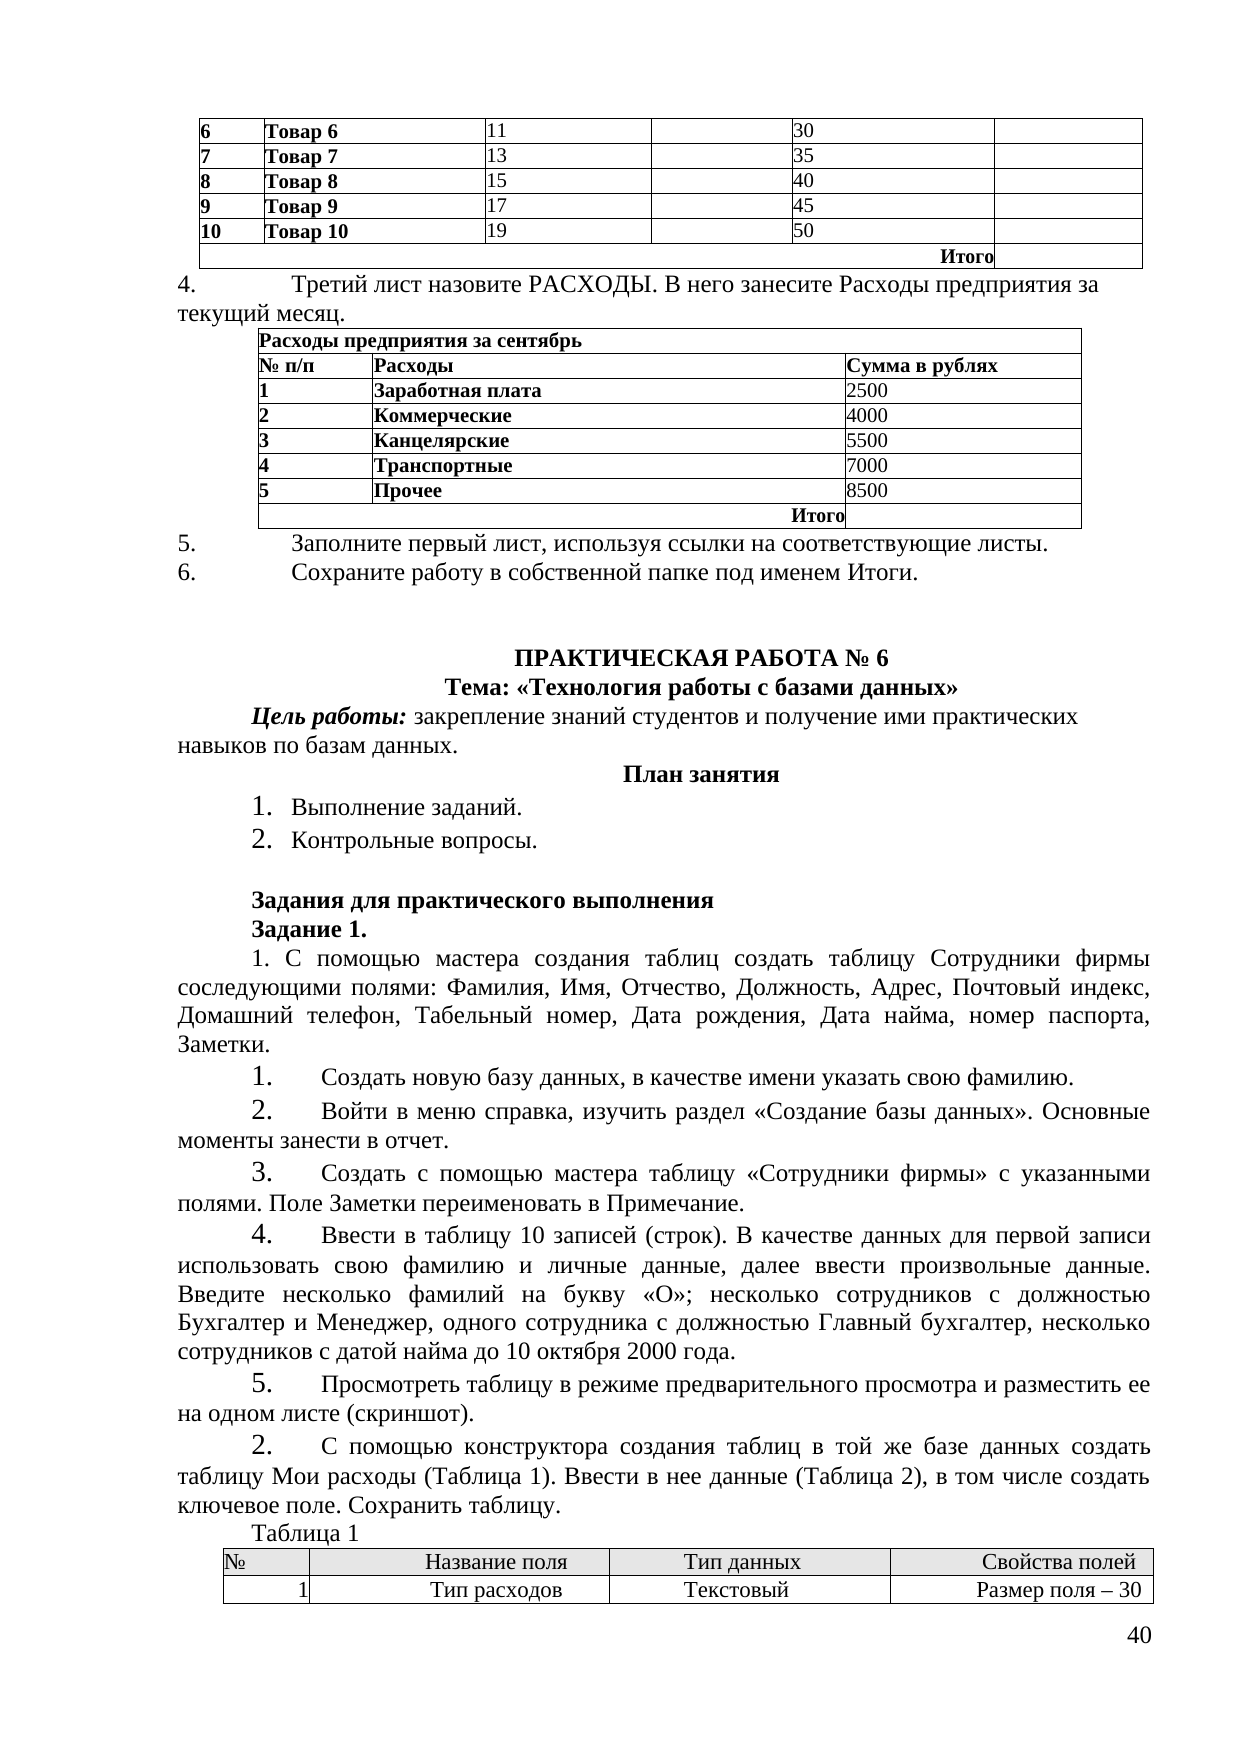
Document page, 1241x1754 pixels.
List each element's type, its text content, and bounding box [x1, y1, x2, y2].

table_cell № п/п [259, 354, 372, 377]
text Таблица 1 [177, 1518, 1152, 1547]
table_cell 15 [486, 169, 651, 193]
text План занятия [177, 759, 1152, 788]
table_cell [846, 504, 1081, 527]
table_cell 1 [259, 379, 372, 402]
table_cell 30 [793, 119, 994, 143]
table_cell Товар 10 [265, 219, 485, 243]
table_cell Прочее [373, 479, 845, 502]
table_cell Тип расходов [310, 1576, 609, 1603]
table_cell [652, 219, 792, 243]
table_cell Канцелярские [373, 429, 845, 452]
table_cell [995, 119, 1142, 143]
table_header Расходы предприятия за сентябрь [259, 329, 1081, 352]
table_cell Заработная плата [373, 379, 845, 402]
table_cell 3 [259, 429, 372, 452]
table_cell 8500 [846, 479, 1081, 502]
list Войти в меню справка, изучить раздел «Создание базы данных». Основные моменты занести в отчет. [177, 1092, 1152, 1154]
table_cell 8 [200, 169, 264, 193]
table_cell Итого [200, 244, 994, 268]
table_cell 9 [200, 194, 264, 218]
list Заполните первый лист, используя ссылки на соответствующие листы. [177, 528, 1152, 557]
table_cell 2500 [846, 379, 1081, 402]
table_cell [652, 194, 792, 218]
text Цель работы: закрепление знаний студентов и получение ими практических навыков по базам данных. [177, 701, 1152, 758]
table_cell 40 [793, 169, 994, 193]
text Задания для практического выполнения [177, 885, 1152, 914]
table_cell 4 [259, 454, 372, 477]
table_cell 7000 [846, 454, 1081, 477]
list Контрольные вопросы. [177, 822, 1152, 855]
table_header Название поля [310, 1549, 609, 1575]
table_cell [652, 144, 792, 168]
table_cell 5500 [846, 429, 1081, 452]
table_cell Размер поля – 30 [891, 1576, 1153, 1603]
table_cell Товар 9 [265, 194, 485, 218]
table_cell Расходы [373, 354, 845, 377]
table_cell Итого [259, 504, 845, 527]
table_cell Транспортные [373, 454, 845, 477]
table_cell [652, 169, 792, 193]
table_header Тип данных [610, 1549, 890, 1575]
table_cell 13 [486, 144, 651, 168]
table_cell 2 [259, 404, 372, 427]
list Просмотреть таблицу в режиме предварительного просмотра и разместить ее на одном листе (скриншот). [177, 1365, 1152, 1427]
table_cell 45 [793, 194, 994, 218]
table_cell 6 [200, 119, 264, 143]
table_cell 5 [259, 479, 372, 502]
table_cell [652, 119, 792, 143]
list Создать новую базу данных, в качестве имени указать свою фамилию. [177, 1058, 1152, 1092]
text 1. С помощью мастера создания таблиц создать таблицу Сотрудники фирмы соследующими полями: Фамилия, Имя, Отчество, Должность, Адрес, Почтовый индекс, Домашний телефон, Табельный номер, Дата рождения, Дата найма, номер паспорта, Заметки. [177, 943, 1152, 1058]
list Ввести в таблицу 10 записей (строк). В качестве данных для первой записи использовать свою фамилию и личные данные, далее ввести произвольные данные. Введите несколько фамилий на букву «О»; несколько сотрудников с должностью Бухгалтер и Менеджер, одного сотрудника с должностью Главный бухгалтер, несколько сотрудников с датой найма до 10 октября 2000 года. [177, 1216, 1152, 1365]
list Сохраните работу в собственной папке под именем Итоги. [177, 557, 1152, 586]
table_cell Товар 8 [265, 169, 485, 193]
text Задание 1. [177, 914, 1152, 943]
text Тема: «Технология работы с базами данных» [177, 672, 1152, 701]
table_cell 1 [224, 1576, 309, 1603]
table_header № [224, 1549, 309, 1575]
table_header Свойства полей [891, 1549, 1153, 1575]
table_cell [995, 169, 1142, 193]
table_cell 19 [486, 219, 651, 243]
table_cell [995, 194, 1142, 218]
list С помощью конструктора создания таблиц в той же базе данных создать таблицу Мои расходы (Таблица 1). Ввести в нее данные (Таблица 2), в том числе создать ключевое поле. Сохранить таблицу. [177, 1427, 1152, 1518]
table_cell [995, 144, 1142, 168]
table_cell 50 [793, 219, 994, 243]
list Выполнение заданий. [177, 788, 1152, 822]
table_cell 11 [486, 119, 651, 143]
table_cell 10 [200, 219, 264, 243]
text ПРАКТИЧЕСКАЯ РАБОТА № 6 [177, 643, 1152, 672]
table_cell [995, 219, 1142, 243]
table_cell Сумма в рублях [846, 354, 1081, 377]
table_cell 17 [486, 194, 651, 218]
table_cell 35 [793, 144, 994, 168]
table_cell Товар 7 [265, 144, 485, 168]
list Третий лист назовите РАСХОДЫ. В него занесите Расходы предприятия за текущий месяц. [177, 269, 1152, 327]
table_cell Текстовый [610, 1576, 890, 1603]
table_cell [995, 244, 1142, 268]
table_cell 7 [200, 144, 264, 168]
list Создать с помощью мастера таблицу «Сотрудники фирмы» с указанными полями. Поле Заметки переименовать в Примечание. [177, 1154, 1152, 1216]
table_cell Коммерческие [373, 404, 845, 427]
table_cell Товар 6 [265, 119, 485, 143]
table_cell 4000 [846, 404, 1081, 427]
